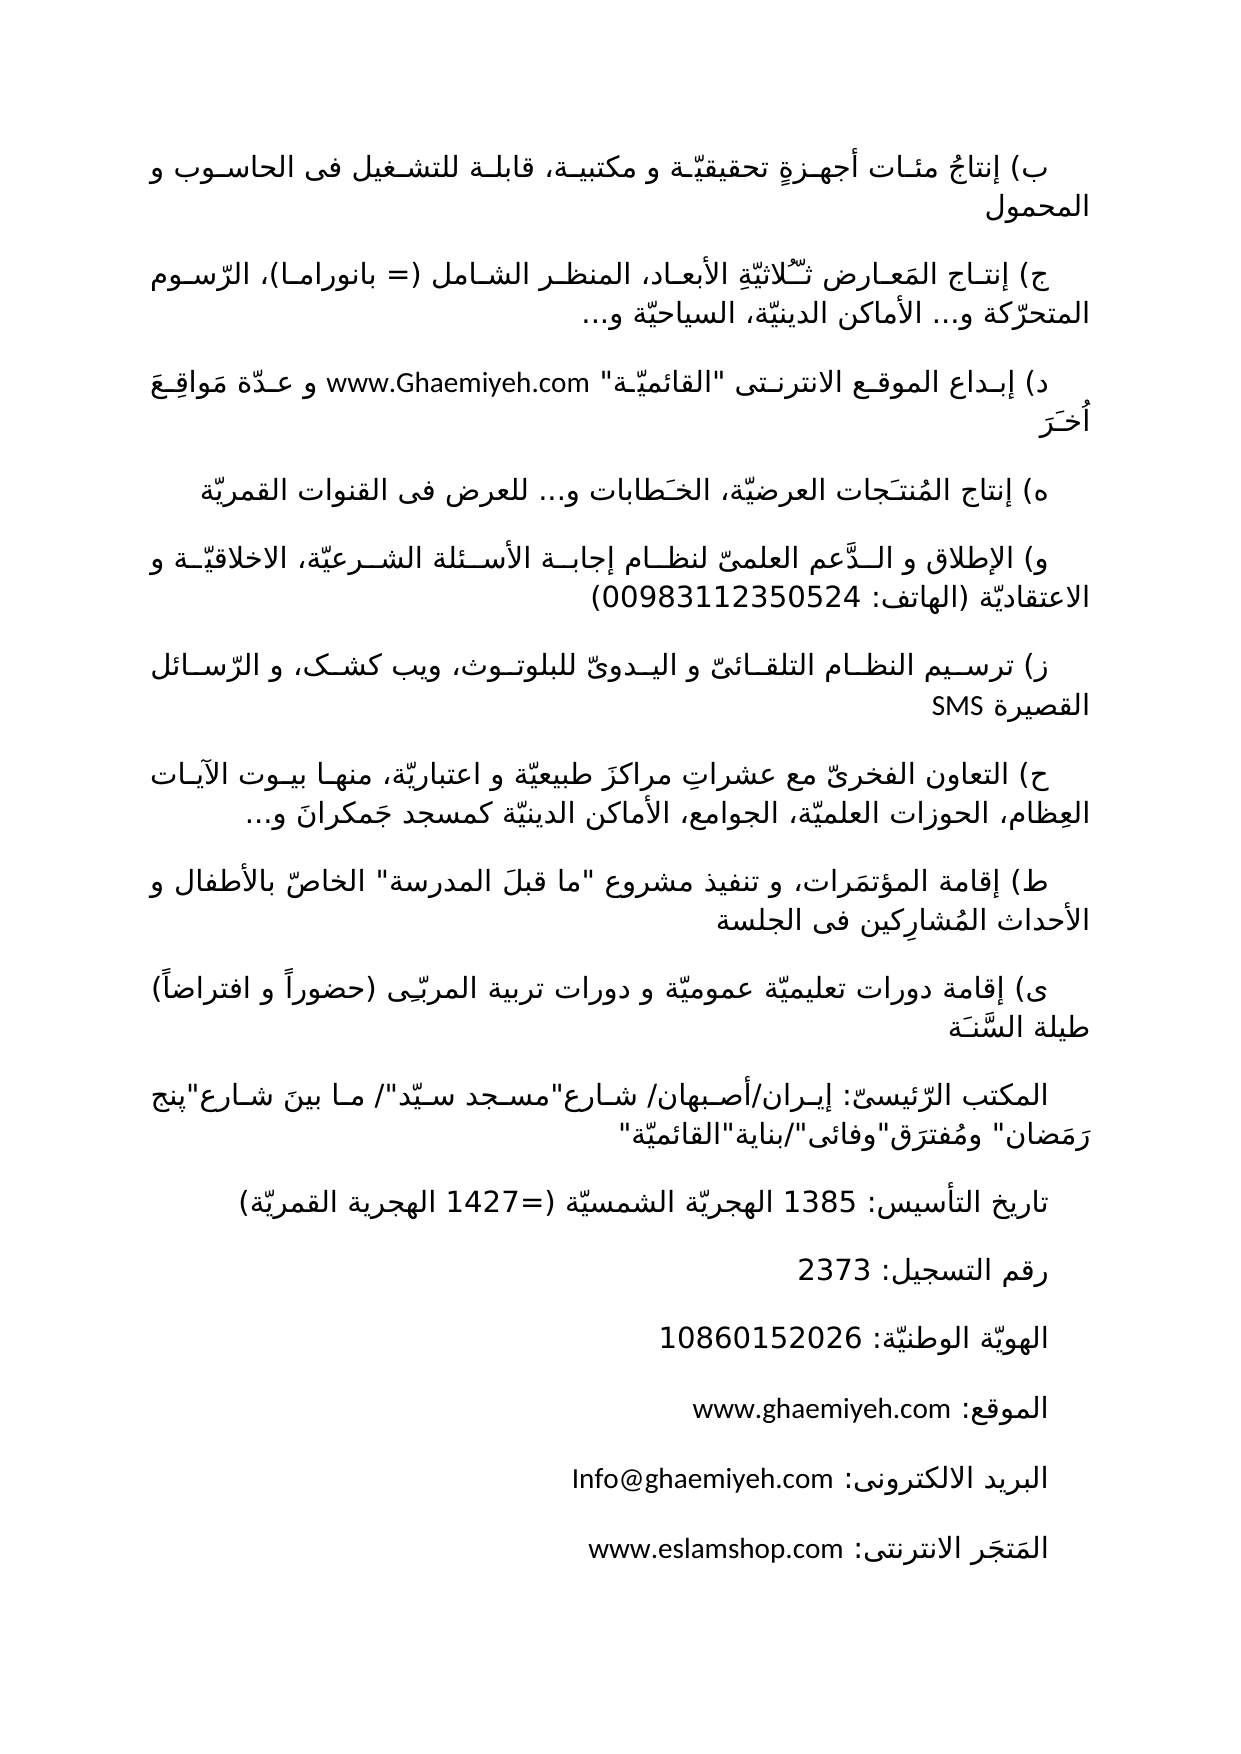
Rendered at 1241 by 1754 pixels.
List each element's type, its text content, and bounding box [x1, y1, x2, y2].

text ه) إنتاج المُنتـَجات العرضیّة، الخـَطابات و... للعرض فی القنوات القمریّة [150, 473, 1090, 507]
text ز) ترسیم النظام التلقائیّ و الیدویّ للبلوتوث، ویب کشک، و الرّسائل القصیرة SMS [150, 648, 1090, 723]
text البرید الالکترونی: Info@ghaemiyeh.com [150, 1460, 1090, 1496]
text تاریخ التأسیس: 1385 الهجریّة الشمسیّة (=1427 الهجریة القمریّة) [150, 1186, 1090, 1219]
text ب) إنتاجُ مئات أجهزةٍ تحقیقیّة و مکتبیة، قابلة للتشغیل فی الحاسوب و المحمول [150, 150, 1090, 223]
text و) الإطلاق و الدَّعم العلمیّ لنظام إجابة الأسئلة الشرعیّة، الاخلاقیّة و الاعتقادیّة (الهاتف: 00983112350524) [150, 541, 1090, 614]
text رقم التسجیل: 2373 [150, 1254, 1090, 1288]
text د) إبداع الموقع الانترنتی "القائمیّة" www.Ghaemiyeh.com و عدّة مَواقِعَ اُخـَرَ [150, 364, 1090, 439]
text ج) إنتاج المَعارض ثـّـُلاثیّةِ الأبعاد، المنظر الشامل (= بانوراما)، الرّسوم المتحرّکة و... الأماکن الدینیّة، السیاحیّة و... [150, 257, 1090, 330]
text المکتب الرّئیسیّ: إیران/أصبهان/ شارع"مسجد سیّد"/ ما بینَ شارع"پنج رَمَضان" ومُفترَق"وفائی"/بنایة"القائمیّة" [150, 1078, 1090, 1151]
text ط) إقامة المؤتمَرات، و تنفیذ مشروع "ما قبلَ المدرسة" الخاصّ بالأطفال و الأحداث المُشارِکین فی الجلسة [150, 864, 1090, 937]
text الهویّة الوطنیّة: 10860152026 [150, 1322, 1090, 1356]
text المَتجَر الانترنتی: www.eslamshop.com [150, 1530, 1090, 1566]
text الموقع: www.ghaemiyeh.com [150, 1390, 1090, 1426]
text ی) إقامة دورات تعلیمیّة عمومیّة و دورات تربیة المربّـِی (حضوراً و افتراضاً) طیلة السَّنـَة [150, 971, 1090, 1044]
text ح) التعاون الفخریّ مع عشراتِ مراکزَ طبیعیّة و اعتباریّة، منها بیوت الآیات العِظام، الحوزات العلمیّة، الجوامع، الأماکن الدینیّة کمسجد جَمکرانَ و... [150, 757, 1090, 830]
